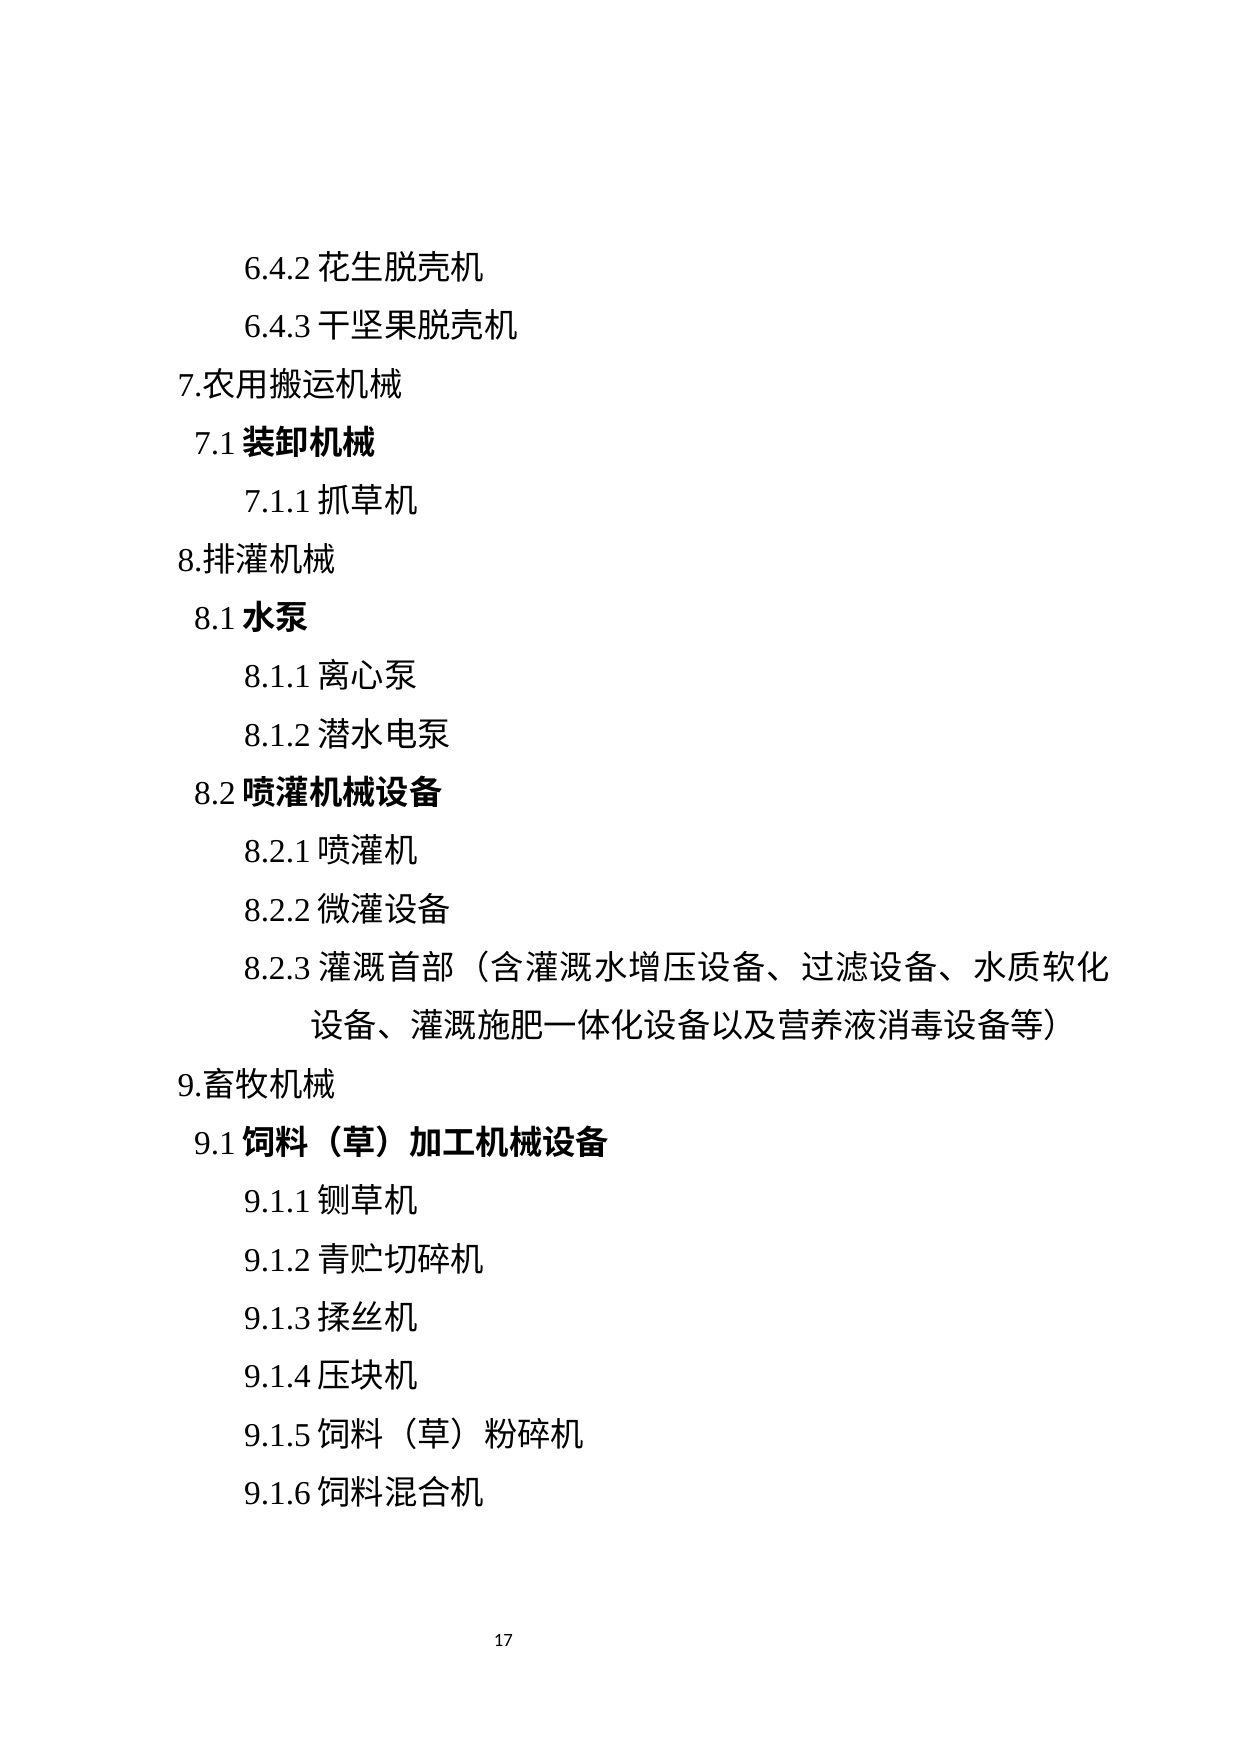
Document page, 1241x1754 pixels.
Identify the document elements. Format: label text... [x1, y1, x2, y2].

text 8.1.1离心泵 [177, 641, 1110, 699]
text 8.2.3灌溉首部（含灌溉水增压设备、过滤设备、水质软化设备、灌溉施肥一体化设备以及营养液消毒设备等） [244, 933, 1110, 1049]
text 8.2.2微灌设备 [177, 874, 1110, 933]
text 8.排灌机械 [177, 524, 1110, 583]
text 9.1.6饲料混合机 [177, 1458, 1110, 1516]
text 9.1.1铡草机 [177, 1166, 1110, 1224]
text 8.1水泵 [177, 583, 1110, 641]
text 9.1饲料（草）加工机械设备 [177, 1108, 1110, 1166]
text 7.农用搬运机械 [177, 349, 1110, 408]
text 9.1.3揉丝机 [177, 1283, 1110, 1341]
text 9.1.2青贮切碎机 [177, 1224, 1110, 1283]
text 6.4.2花生脱壳机 [177, 233, 1110, 291]
text 8.2喷灌机械设备 [177, 758, 1110, 816]
text 8.1.2潜水电泵 [177, 699, 1110, 758]
text 7.1.1抓草机 [177, 466, 1110, 524]
text 9.1.4压块机 [177, 1341, 1110, 1399]
text 8.2.1喷灌机 [177, 816, 1110, 874]
text 9.1.5饲料（草）粉碎机 [177, 1399, 1110, 1458]
text 6.4.3干坚果脱壳机 [177, 291, 1110, 349]
text 9.畜牧机械 [177, 1049, 1110, 1108]
text 7.1装卸机械 [177, 408, 1110, 466]
